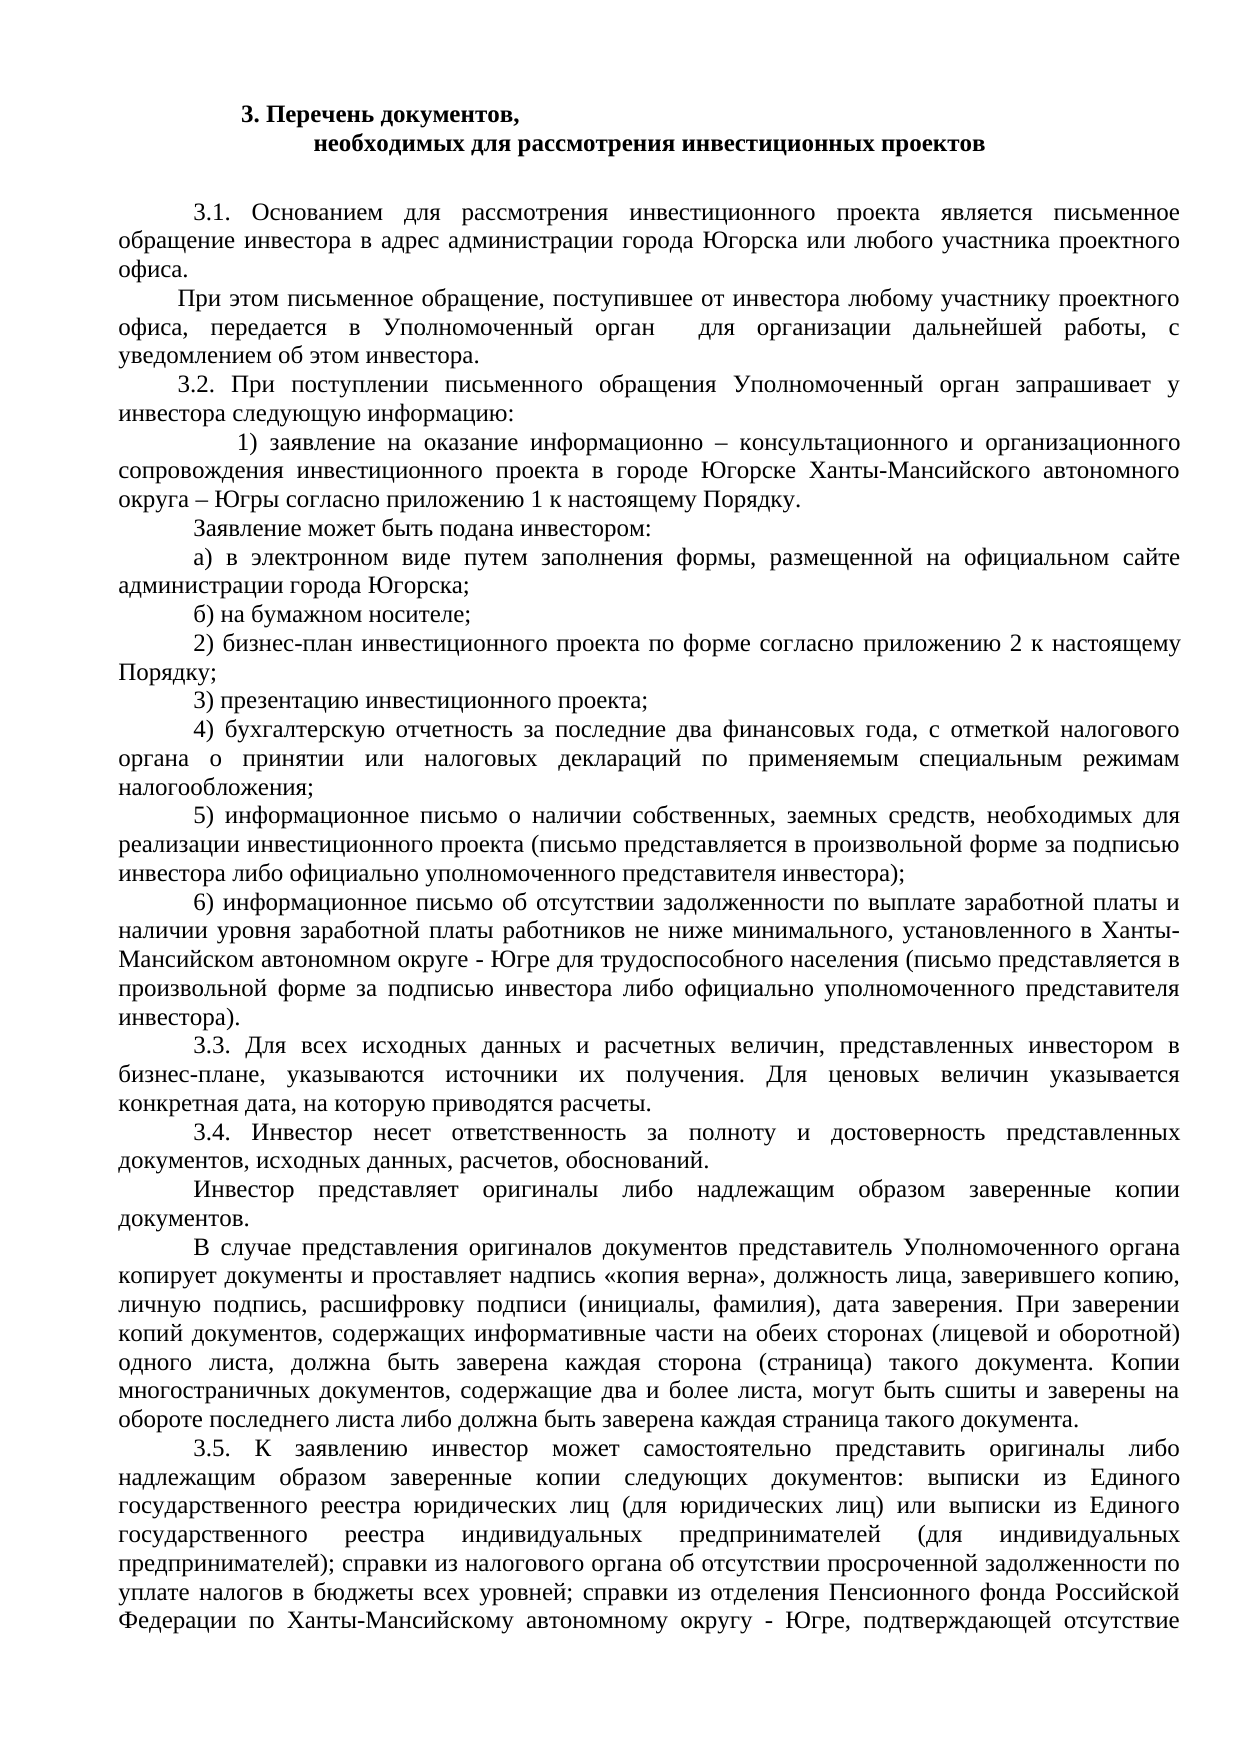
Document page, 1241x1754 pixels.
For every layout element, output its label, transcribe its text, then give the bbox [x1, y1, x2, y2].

text 3. Перечень документов, необходимых для рассмотрения инвестиционных проектов [118, 99, 1181, 157]
text 3.2. При поступлении письменного обращения Уполномоченный орган запрашивает у инвестора следующую информацию: [118, 369, 1181, 427]
text 3.1. Основанием для рассмотрения инвестиционного проекта является письменное обращение инвестора в адрес администрации города Югорска или любого участника проектного офиса. [118, 197, 1181, 283]
text В случае представления оригиналов документов представитель Уполномоченного органа копирует документы и проставляет надпись «копия верна», должность лица, заверившего копию, личную подпись, расшифровку подписи (инициалы, фамилия), дата заверения. При заверении копий документов, содержащих информативные части на обеих сторонах (лицевой и оборотной) одного листа, должна быть заверена каждая сторона (страница) такого документа. Копии многостраничных документов, содержащие два и более листа, могут быть сшиты и заверены на обороте последнего листа либо должна быть заверена каждая страница такого документа. [118, 1232, 1181, 1433]
text 1) заявление на оказание информационно – консультационного и организационного сопровождения инвестиционного проекта в городе Югорске Ханты-Мансийского автономного округа – Югры согласно приложению 1 к настоящему Порядку. [118, 427, 1181, 513]
text 2) бизнес-план инвестиционного проекта по форме согласно приложению 2 к настоящему Порядку; [118, 628, 1181, 685]
text б) на бумажном носителе; [118, 599, 1181, 628]
text Инвестор представляет оригиналы либо надлежащим образом заверенные копии документов. [118, 1174, 1181, 1232]
text а) в электронном виде путем заполнения формы, размещенной на официальном сайте администрации города Югорска; [118, 542, 1181, 599]
text 3.3. Для всех исходных данных и расчетных величин, представленных инвестором в бизнес-плане, указываются источники их получения. Для ценовых величин указывается конкретная дата, на которую приводятся расчеты. [118, 1030, 1181, 1117]
text 4) бухгалтерскую отчетность за последние два финансовых года, с отметкой налогового органа о принятии или налоговых деклараций по применяемым специальным режимам налогообложения; [118, 714, 1181, 800]
text При этом письменное обращение, поступившее от инвестора любому участнику проектного офиса, передается в Уполномоченный орган для организации дальнейшей работы, с уведомлением об этом инвестора. [118, 283, 1181, 369]
text 3) презентацию инвестиционного проекта; [118, 685, 1181, 714]
text Заявление может быть подана инвестором: [118, 513, 1181, 542]
text 6) информационное письмо об отсутствии задолженности по выплате заработной платы и наличии уровня заработной платы работников не ниже минимального, установленного в Ханты-Мансийском автономном округе - Югре для трудоспособного населения (письмо представляется в произвольной форме за подписью инвестора либо официально уполномоченного представителя инвестора). [118, 887, 1181, 1030]
text 5) информационное письмо о наличии собственных, заемных средств, необходимых для реализации инвестиционного проекта (письмо представляется в произвольной форме за подписью инвестора либо официально уполномоченного представителя инвестора); [118, 800, 1181, 887]
text 3.4. Инвестор несет ответственность за полноту и достоверность представленных документов, исходных данных, расчетов, обоснований. [118, 1117, 1181, 1174]
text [118, 1433, 1181, 1634]
